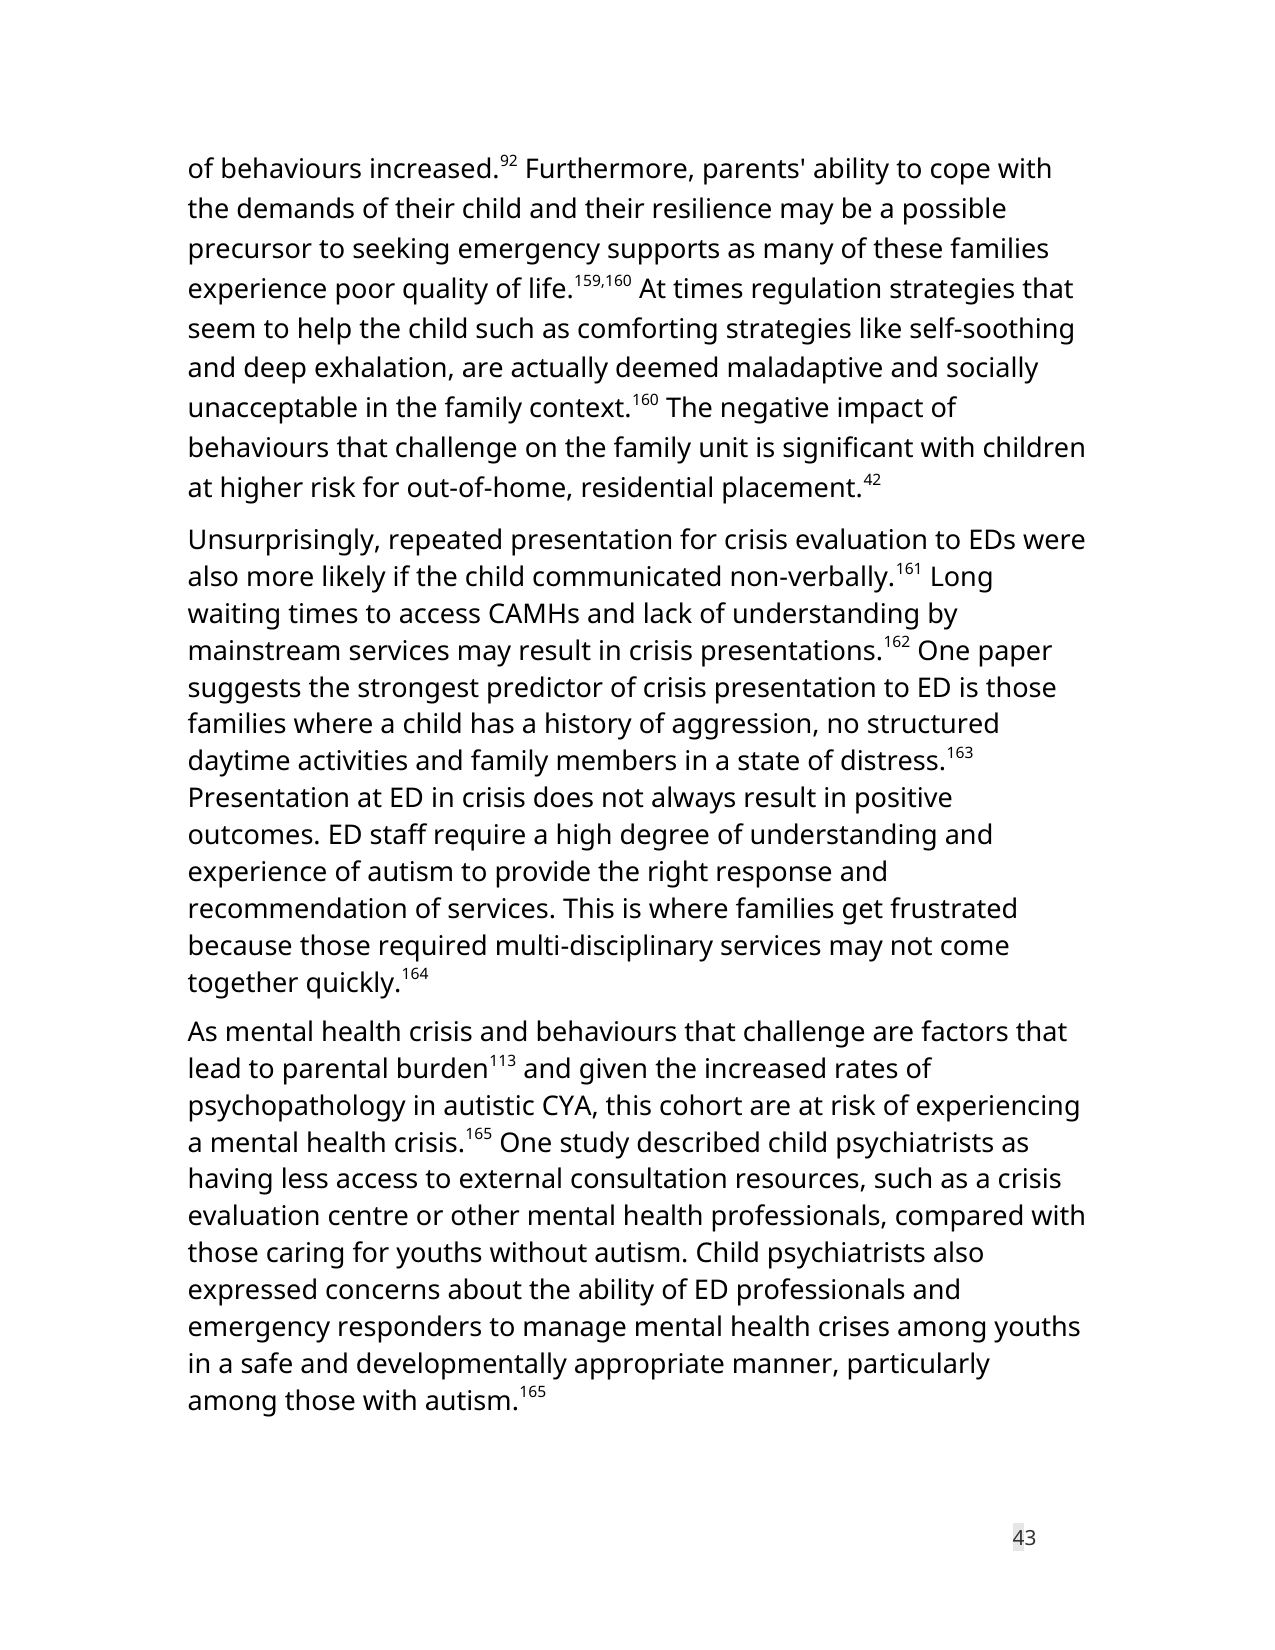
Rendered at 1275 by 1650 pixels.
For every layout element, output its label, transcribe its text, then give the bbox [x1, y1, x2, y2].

list Unsurprisingly, repeated presentation for crisis evaluation to EDs were also more likely if the child communicated non-verbally.161 Long waiting times to access CAMHs and lack of understanding by mainstream services may result in crisis presentations.162 One paper suggests the strongest predictor of crisis presentation to ED is those families where a child has a history of aggression, no structured daytime activities and family members in a state of distress.163 Presentation at ED in crisis does not always result in positive outcomes. ED staff require a high degree of understanding and experience of autism to provide the right response and recommendation of services. This is where families get frustrated because those required multi-disciplinary services may not come together quickly.164 [187, 521, 1087, 1000]
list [187, 150, 1087, 505]
list As mental health crisis and behaviours that challenge are factors that lead to parental burden113 and given the increased rates of psychopathology in autistic CYA, this cohort are at risk of experiencing a mental health crisis.165 One study described child psychiatrists as having less access to external consultation resources, such as a crisis evaluation centre or other mental health professionals, compared with those caring for youths without autism. Child psychiatrists also expressed concerns about the ability of ED professionals and emergency responders to manage mental health crises among youths in a safe and developmentally appropriate manner, particularly among those with autism.165 [187, 1012, 1087, 1418]
